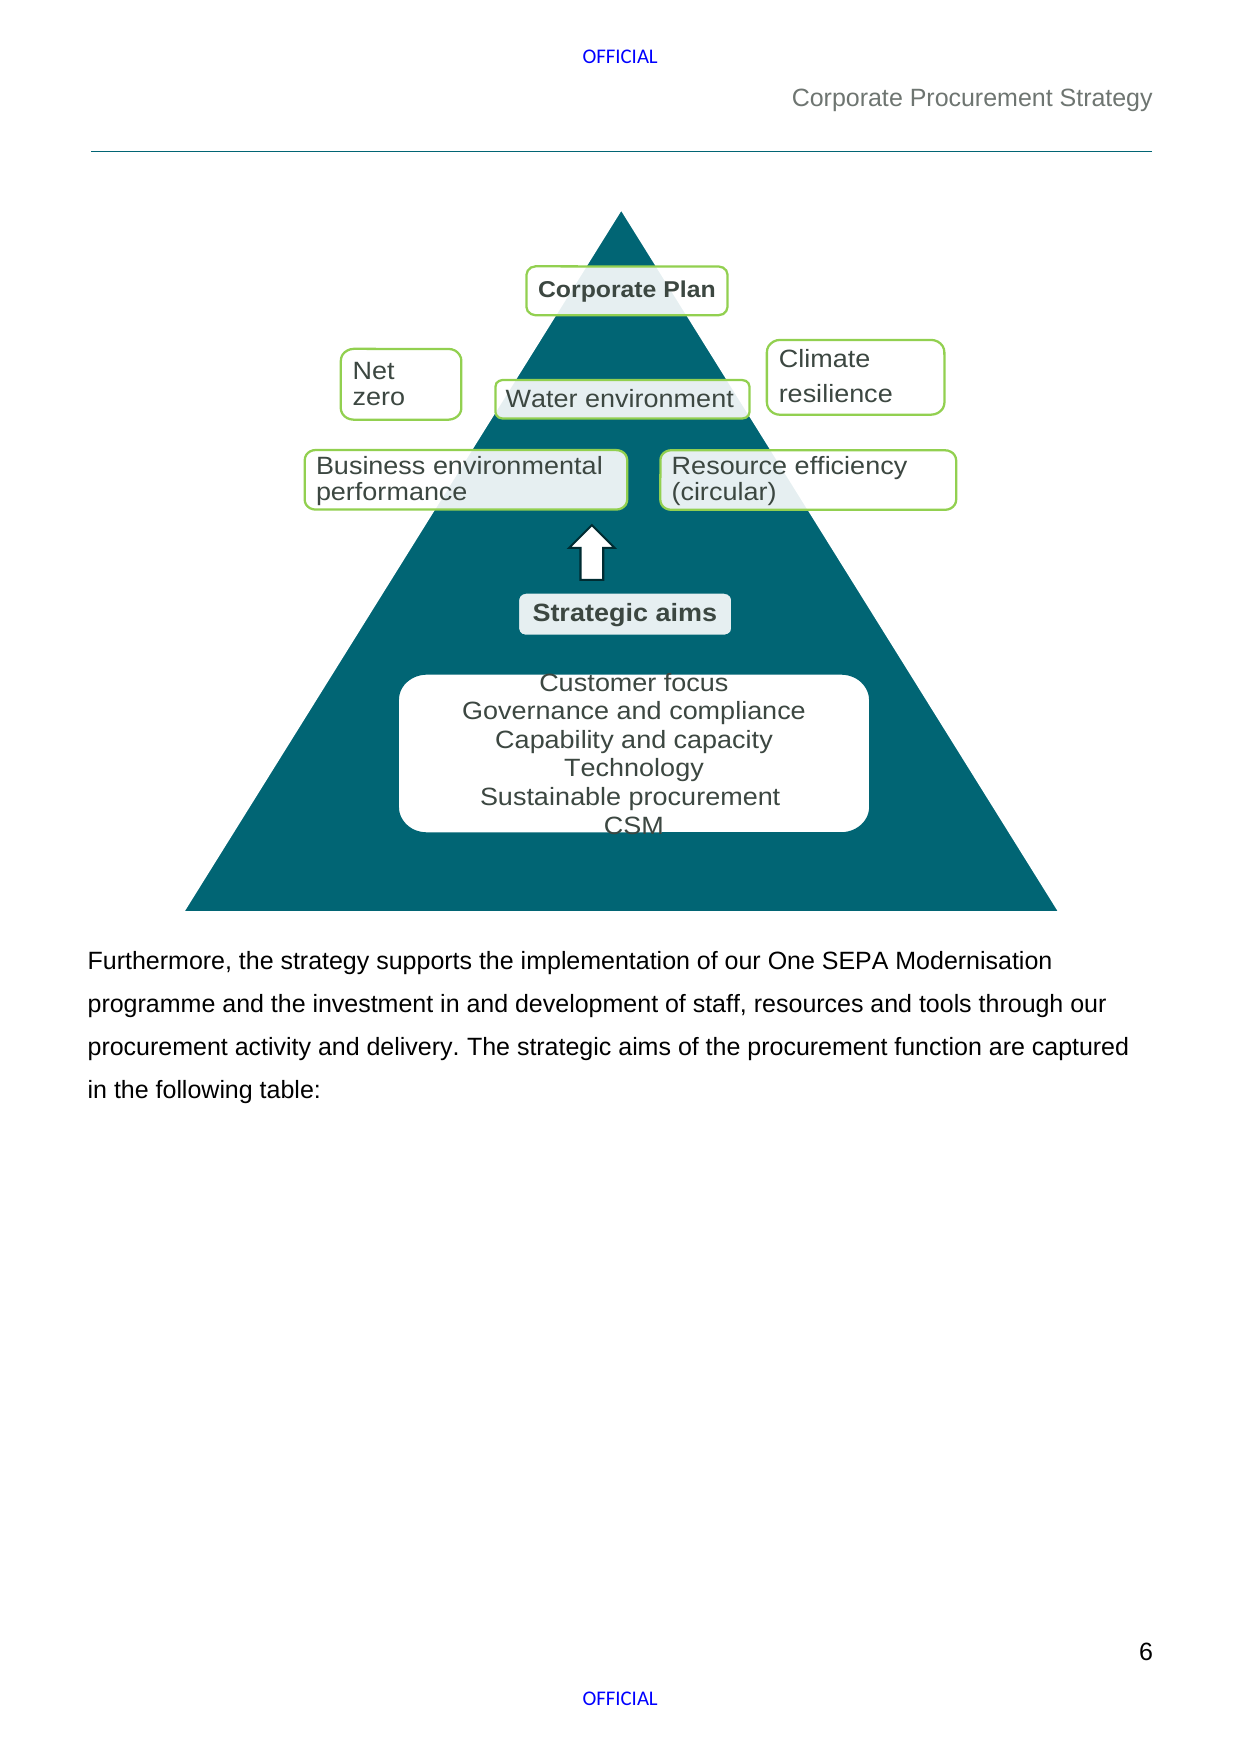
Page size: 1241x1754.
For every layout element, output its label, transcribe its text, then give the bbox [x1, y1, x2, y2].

text Furthermore, the strategy supports the implementation of our One SEPA Modernisation programme and the investment in and development of staff, resources and tools through our procurement activity and delivery. The strategic aims of the procurement function are captured in the following table: [87, 946, 1153, 1104]
